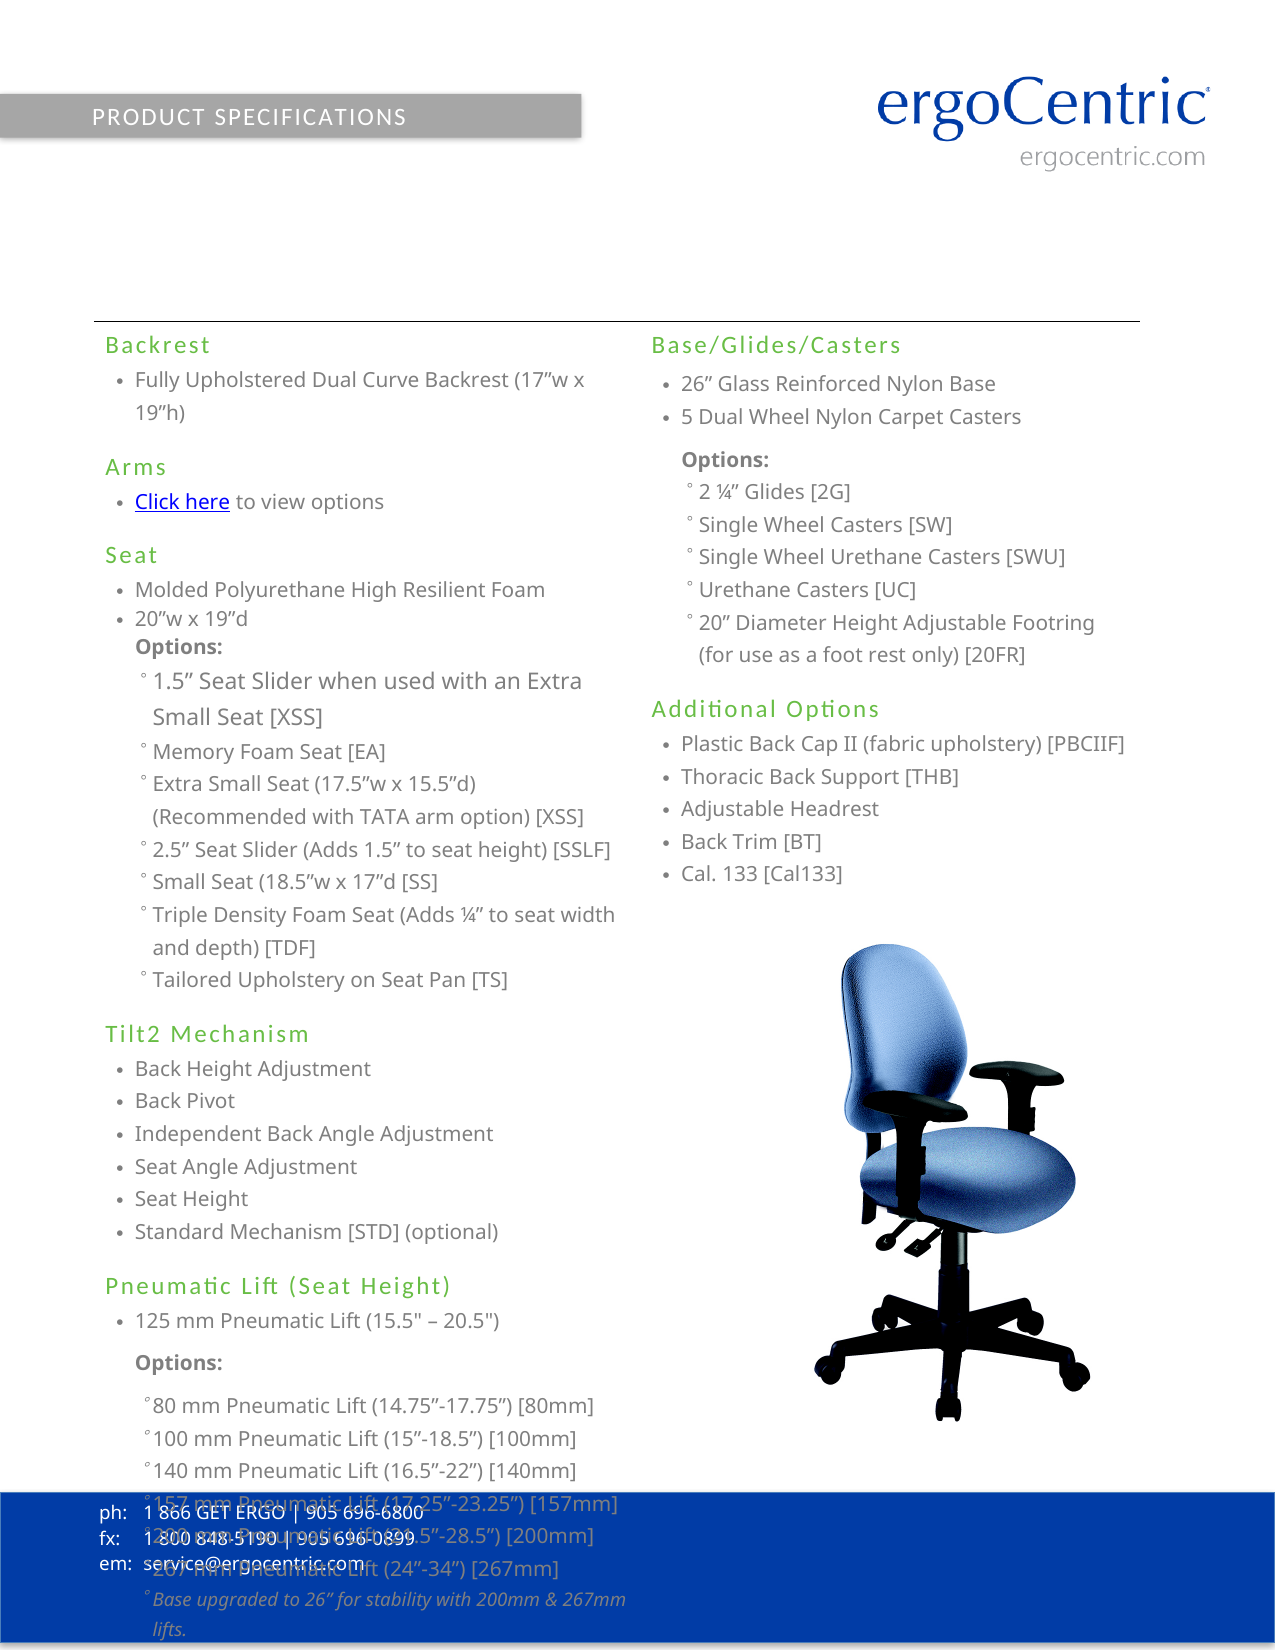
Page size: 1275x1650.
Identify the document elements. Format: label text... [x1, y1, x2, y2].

table_header Base/Glides/Casters 26” Glass Reinforced Nylon Base 5 Dual Wheel Nylon Carpet Casters Options: 2 ¼” Glides [2G] Single Wheel Casters [SW] Single Wheel Urethane Casters [SWU] Urethane Casters [UC] 20” Diameter Height Adjustable Footring (for use as a foot rest only) [20FR] Additional Options Plastic Back Cap II (fabric upholstery) [PBCIIF] Thoracic Back Support [THB] Adjustable Headrest Back Trim [BT] Cal. 133 [Cal133] [640, 322, 1140, 1650]
picture [803, 933, 1103, 1434]
table_header Backrest Fully Upholstered Dual Curve Backrest (17”w x 19”h) Arms Click here to view options Seat Molded Polyurethane High Resilient Foam 20”w x 19”d Options: 1.5” Seat Slider when used with an Extra Small Seat [XSS] Memory Foam Seat [EA] Extra Small Seat (17.5”w x 15.5”d) (Recommended with TATA arm option) [XSS] 2.5” Seat Slider (Adds 1.5” to seat height) [SSLF] Small Seat (18.5”w x 17”d [SS] Triple Density Foam Seat (Adds ¼” to seat width and depth) [TDF] Tailored Upholstery on Seat Pan [TS] Tilt2 Mechanism Back Height Adjustment Back Pivot Independent Back Angle Adjustment Seat Angle Adjustment Seat Height Standard Mechanism [STD] (optional) Pneumatic Lift (Seat Height) 125 mm Pneumatic Lift (15.5" – 20.5") Options: 80 mm Pneumatic Lift (14.75”-17.75”) [80mm] 100 mm Pneumatic Lift (15”-18.5”) [100mm] 140 mm Pneumatic Lift (16.5”-22”) [140mm] 157 mm Pneumatic Lift (17.25”-23.25”) [157mm] 200 mm Pneumatic Lift (21.5”-28.5”) [200mm] 267 mm Pneumatic Lift (24”-34”) [267mm] Base upgraded to 26” for stability with 200mm & 267mm lifts. [94, 322, 640, 1650]
picture [875, 73, 1211, 177]
